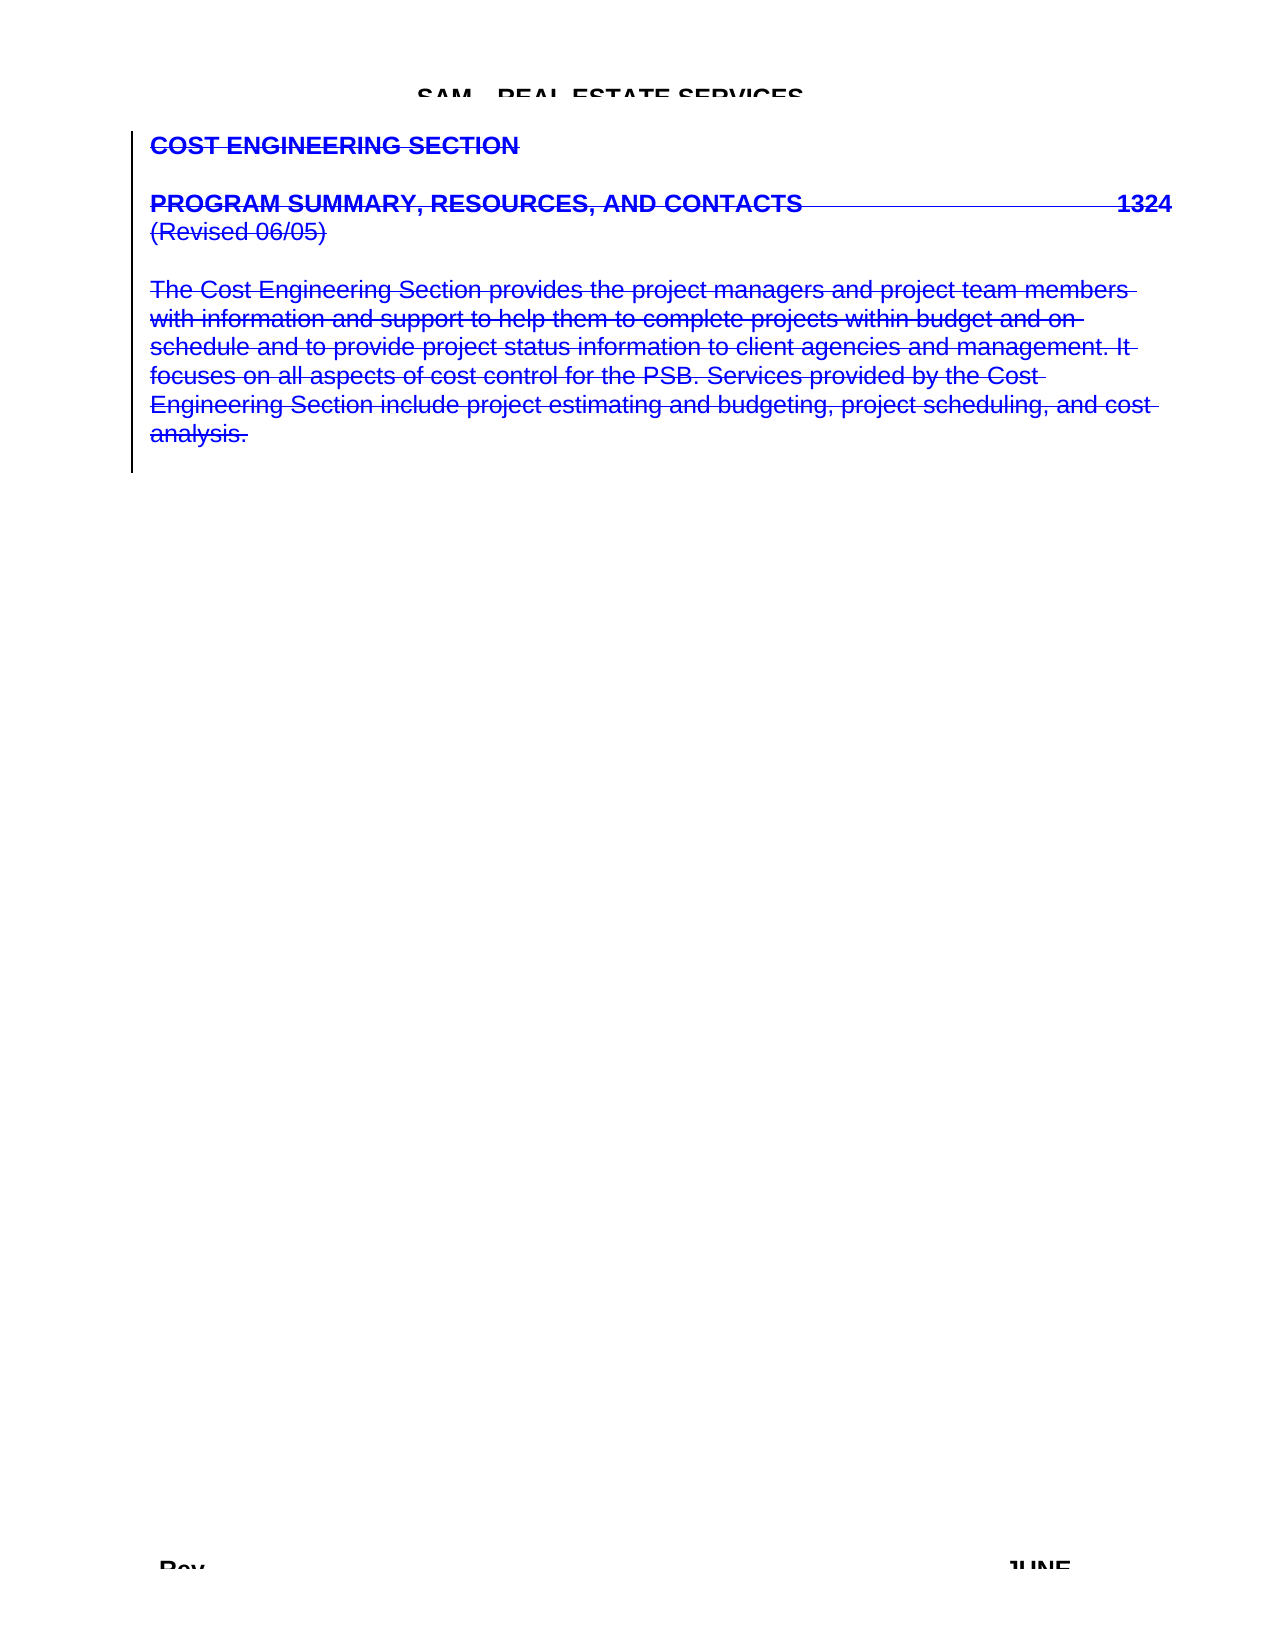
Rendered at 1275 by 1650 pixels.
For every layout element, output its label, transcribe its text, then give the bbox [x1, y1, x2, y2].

text PROGRAM SUMMARY, RESOURCES, AND CONTACTS 1324 [150, 189, 1183, 217]
text The Cost Engineering Section provides the project managers and project team members with information and support to help them to complete projects within budget and on schedule and to provide project status information to client agencies and management. It focuses on all aspects of cost control for the PSB. Services provided by the Cost Engineering Section include project estimating and budgeting, project scheduling, and cost analysis. [150, 275, 1168, 447]
text COST ENGINEERING SECTION [150, 131, 1183, 160]
text (Revised 06/05) [150, 217, 1183, 246]
